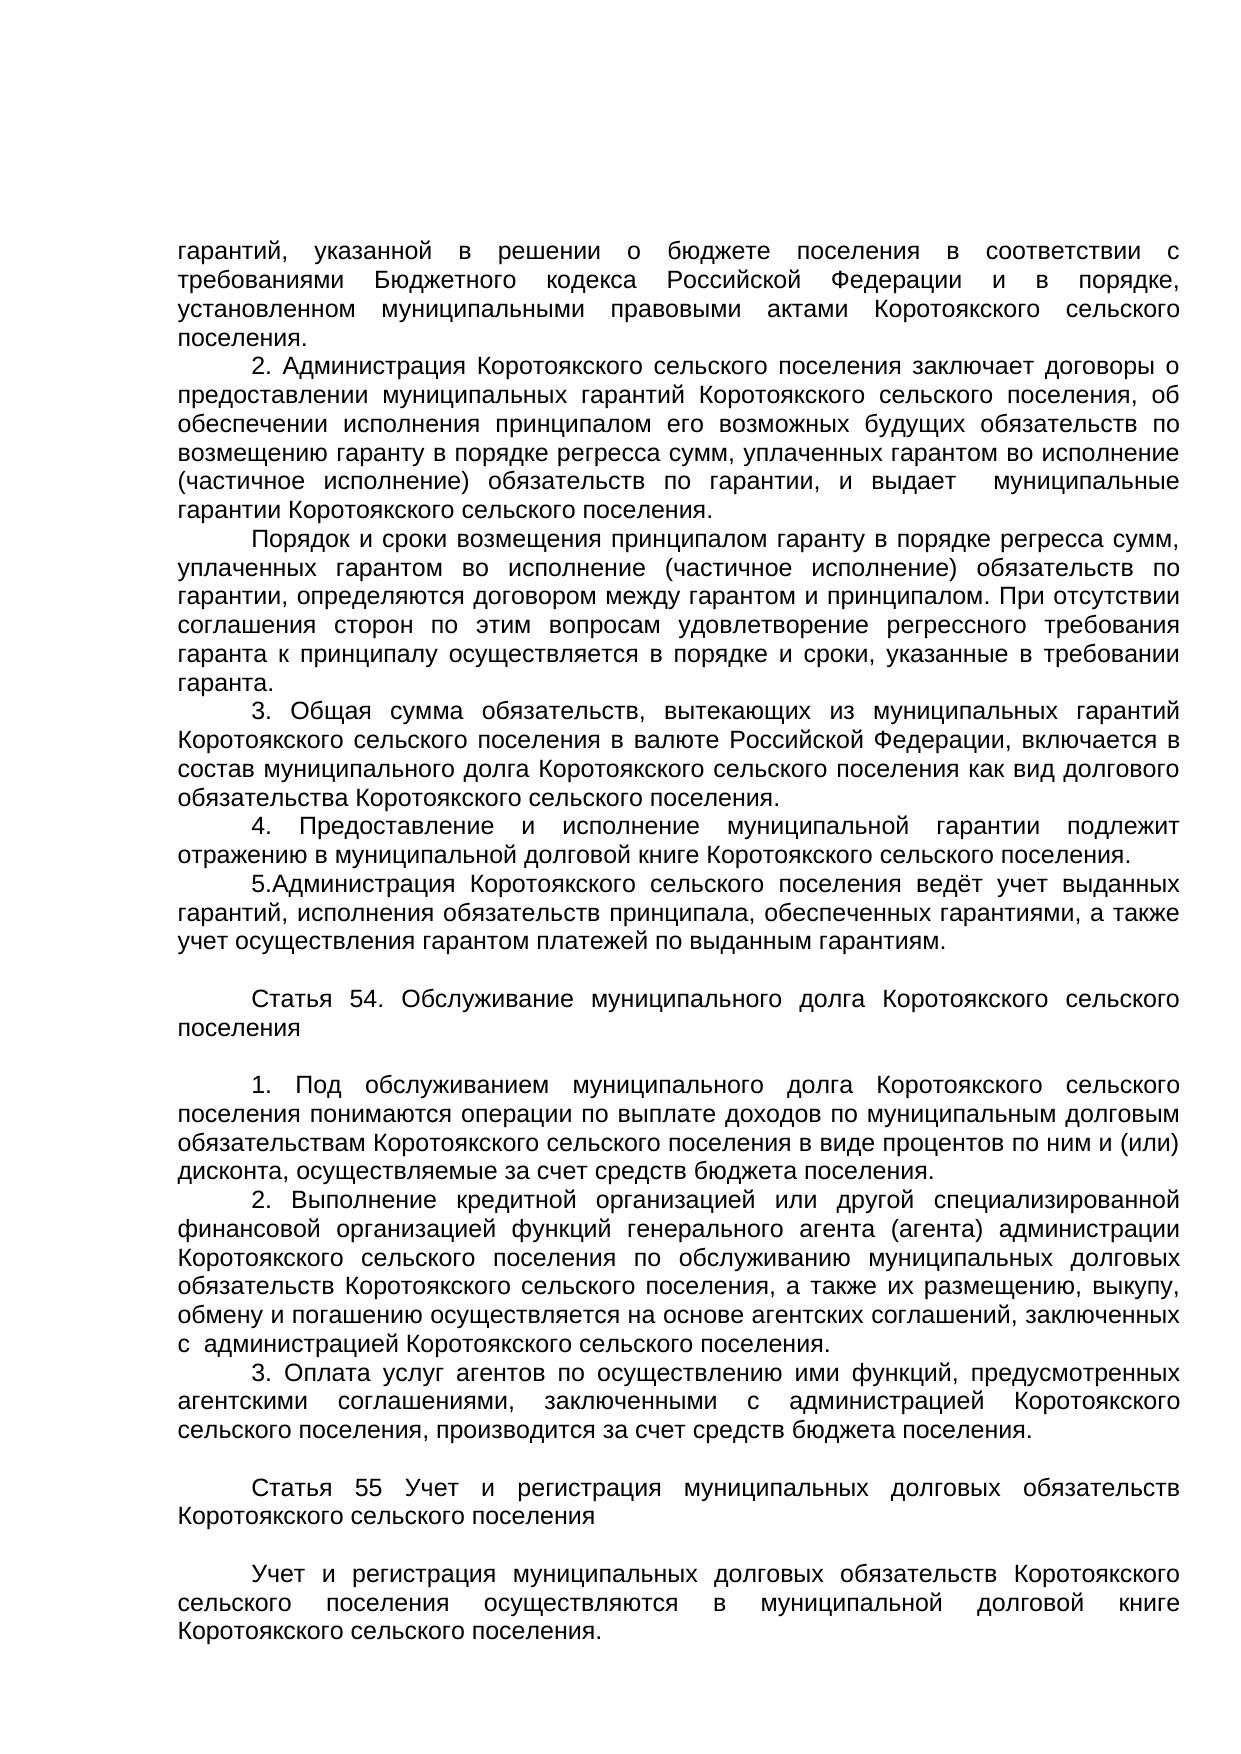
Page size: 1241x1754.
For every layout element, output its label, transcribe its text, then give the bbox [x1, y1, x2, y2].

text 5.Администрация Коротоякского сельского поселения ведёт учет выданных гарантий, исполнения обязательств принципала, обеспеченных гарантиями, а также учет осуществления гарантом платежей по выданным гарантиям. [177, 869, 1181, 955]
text 3. Оплата услуг агентов по осуществлению ими функций, предусмотренных агентскими соглашениями, заключенными с администрацией Коротоякского сельского поселения, производится за счет средств бюджета поселения. [177, 1357, 1181, 1444]
text Статья 54. Обслуживание муниципального долга Коротоякского сельского поселения [177, 984, 1181, 1041]
text 2. Выполнение кредитной организацией или другой специализированной финансовой организацией функций генерального агента (агента) администрации Коротоякского сельского поселения по обслуживанию муниципальных долговых обязательств Коротоякского сельского поселения, а также их размещению, выкупу, обмену и погашению осуществляется на основе агентских соглашений, заключенных с администрацией Коротоякского сельского поселения. [177, 1185, 1181, 1357]
text 4. Предоставление и исполнение муниципальной гарантии подлежит отражению в муниципальной долговой книге Коротоякского сельского поселения. [177, 811, 1181, 869]
text Порядок и сроки возмещения принципалом гаранту в порядке регресса сумм, уплаченных гарантом во исполнение (частичное исполнение) обязательств по гарантии, определяются договором между гарантом и принципалом. При отсутствии соглашения сторон по этим вопросам удовлетворение регрессного требования гаранта к принципалу осуществляется в порядке и сроки, указанные в требовании гаранта. [177, 524, 1181, 696]
text Учет и регистрация муниципальных долговых обязательств Коротоякского сельского поселения осуществляются в муниципальной долговой книге Коротоякского сельского поселения. [177, 1559, 1181, 1645]
text Статья 55 Учет и регистрация муниципальных долговых обязательств Коротоякского сельского поселения [177, 1472, 1181, 1530]
text 3. Общая сумма обязательств, вытекающих из муниципальных гарантий Коротоякского сельского поселения в валюте Российской Федерации, включается в состав муниципального долга Коротоякского сельского поселения как вид долгового обязательства Коротоякского сельского поселения. [177, 696, 1181, 811]
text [177, 236, 1181, 351]
text 2. Администрация Коротоякского сельского поселения заключает договоры о предоставлении муниципальных гарантий Коротоякского сельского поселения, об обеспечении исполнения принципалом его возможных будущих обязательств по возмещению гаранту в порядке регресса сумм, уплаченных гарантом во исполнение (частичное исполнение) обязательств по гарантии, и выдает муниципальные гарантии Коротоякского сельского поселения. [177, 351, 1181, 524]
text 1. Под обслуживанием муниципального долга Коротоякского сельского поселения понимаются операции по выплате доходов по муниципальным долговым обязательствам Коротоякского сельского поселения в виде процентов по ним и (или) дисконта, осуществляемые за счет средств бюджета поселения. [177, 1070, 1181, 1185]
